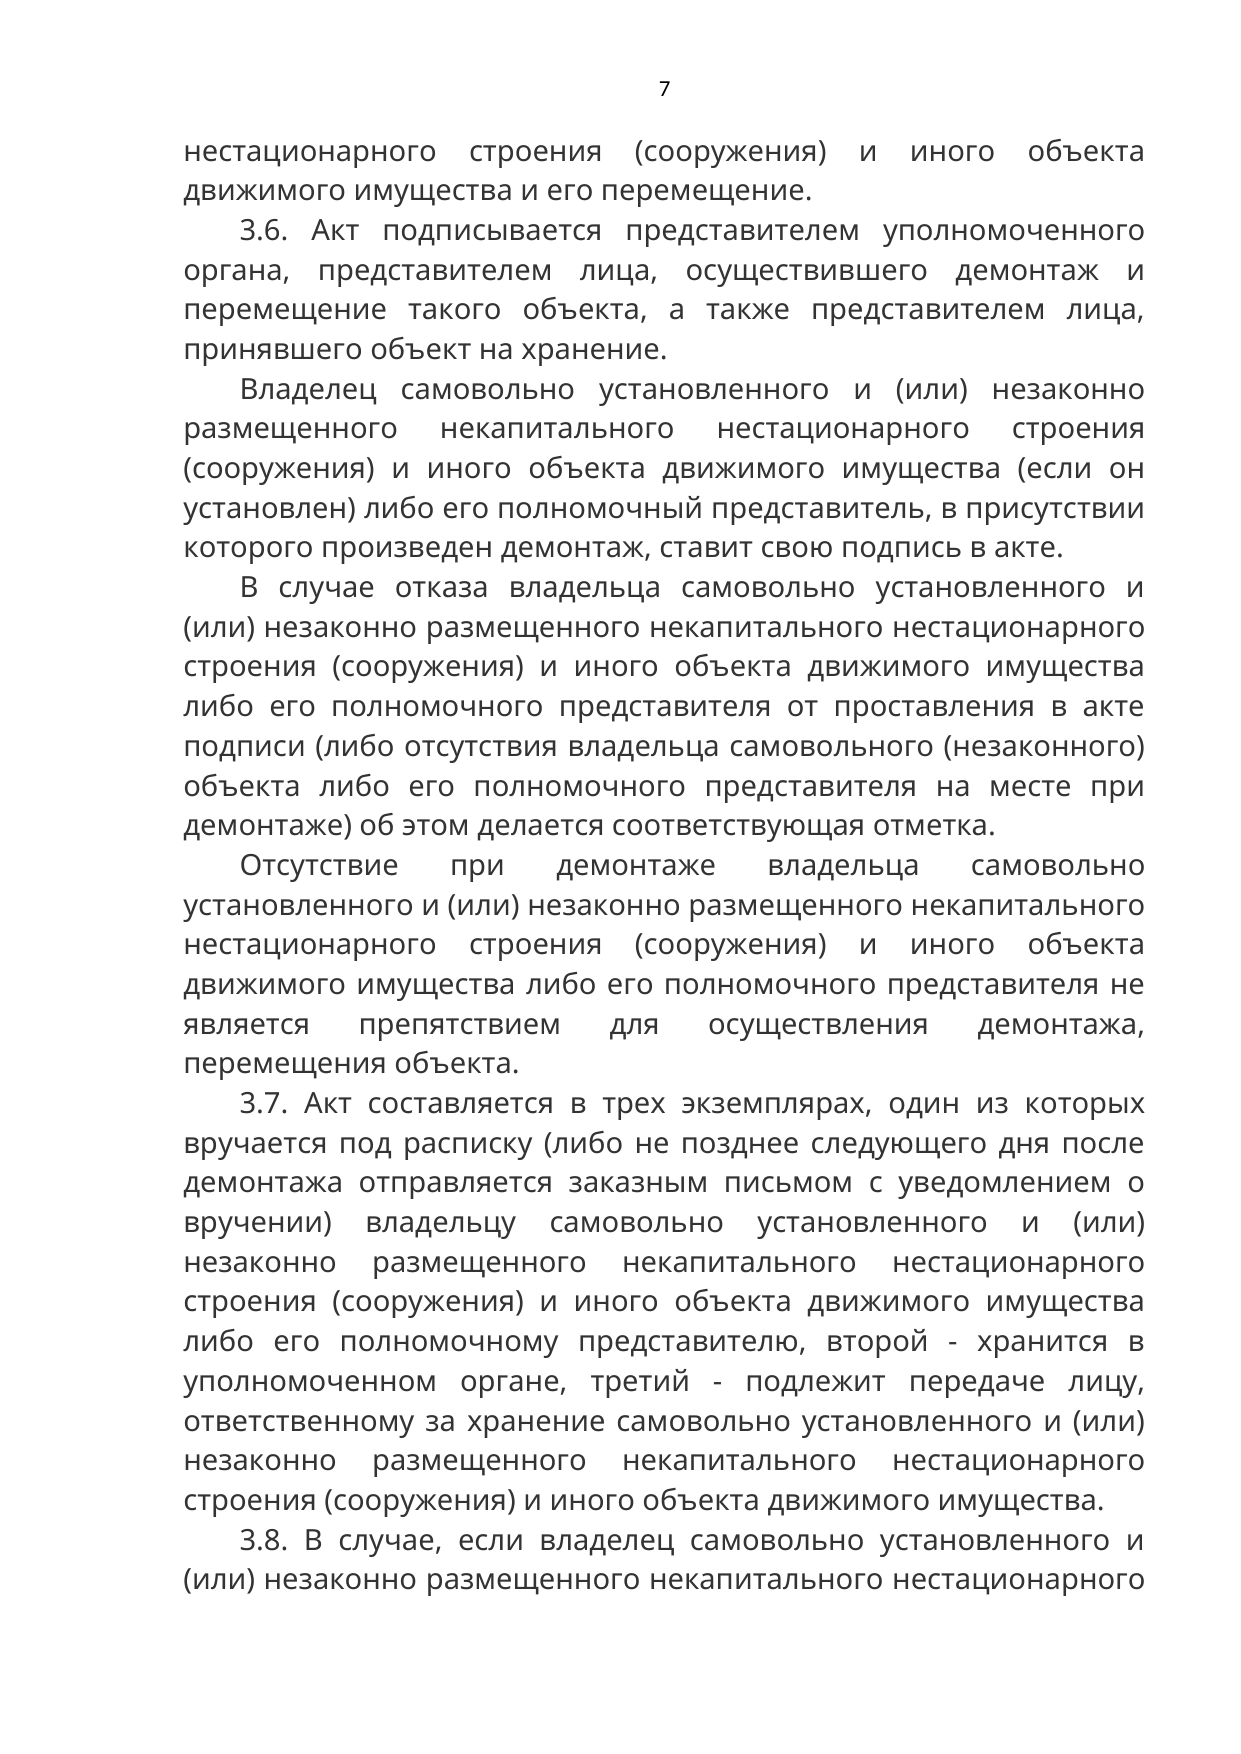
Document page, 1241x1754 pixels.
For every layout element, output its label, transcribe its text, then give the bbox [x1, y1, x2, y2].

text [183, 1519, 1146, 1598]
text 3.7. Акт составляется в трех экземплярах, один из которых вручается под расписку (либо не позднее следующего дня после демонтажа отправляется заказным письмом с уведомлением о вручении) владельцу самовольно установленного и (или) незаконно размещенного некапитального нестационарного строения (сооружения) и иного объекта движимого имущества либо его полномочному представителю, второй - хранится в уполномоченном органе, третий - подлежит передаче лицу, ответственному за хранение самовольно установленного и (или) незаконно размещенного некапитального нестационарного строения (сооружения) и иного объекта движимого имущества. [183, 1082, 1146, 1519]
text Владелец самовольно установленного и (или) незаконно размещенного некапитального нестационарного строения (сооружения) и иного объекта движимого имущества (если он установлен) либо его полномочный представитель, в присутствии которого произведен демонтаж, ставит свою подпись в акте. [183, 368, 1146, 566]
text Отсутствие при демонтаже владельца самовольно установленного и (или) незаконно размещенного некапитального нестационарного строения (сооружения) и иного объекта движимого имущества либо его полномочного представителя не является препятствием для осуществления демонтажа, перемещения объекта. [183, 844, 1146, 1082]
text В случае отказа владельца самовольно установленного и (или) незаконно размещенного некапитального нестационарного строения (сооружения) и иного объекта движимого имущества либо его полномочного представителя от проставления в акте подписи (либо отсутствия владельца самовольного (незаконного) объекта либо его полномочного представителя на месте при демонтаже) об этом делается соответствующая отметка. [183, 566, 1146, 844]
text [183, 130, 1146, 209]
text 3.6. Акт подписывается представителем уполномоченного органа, представителем лица, осуществившего демонтаж и перемещение такого объекта, а также представителем лица, принявшего объект на хранение. [183, 209, 1146, 368]
